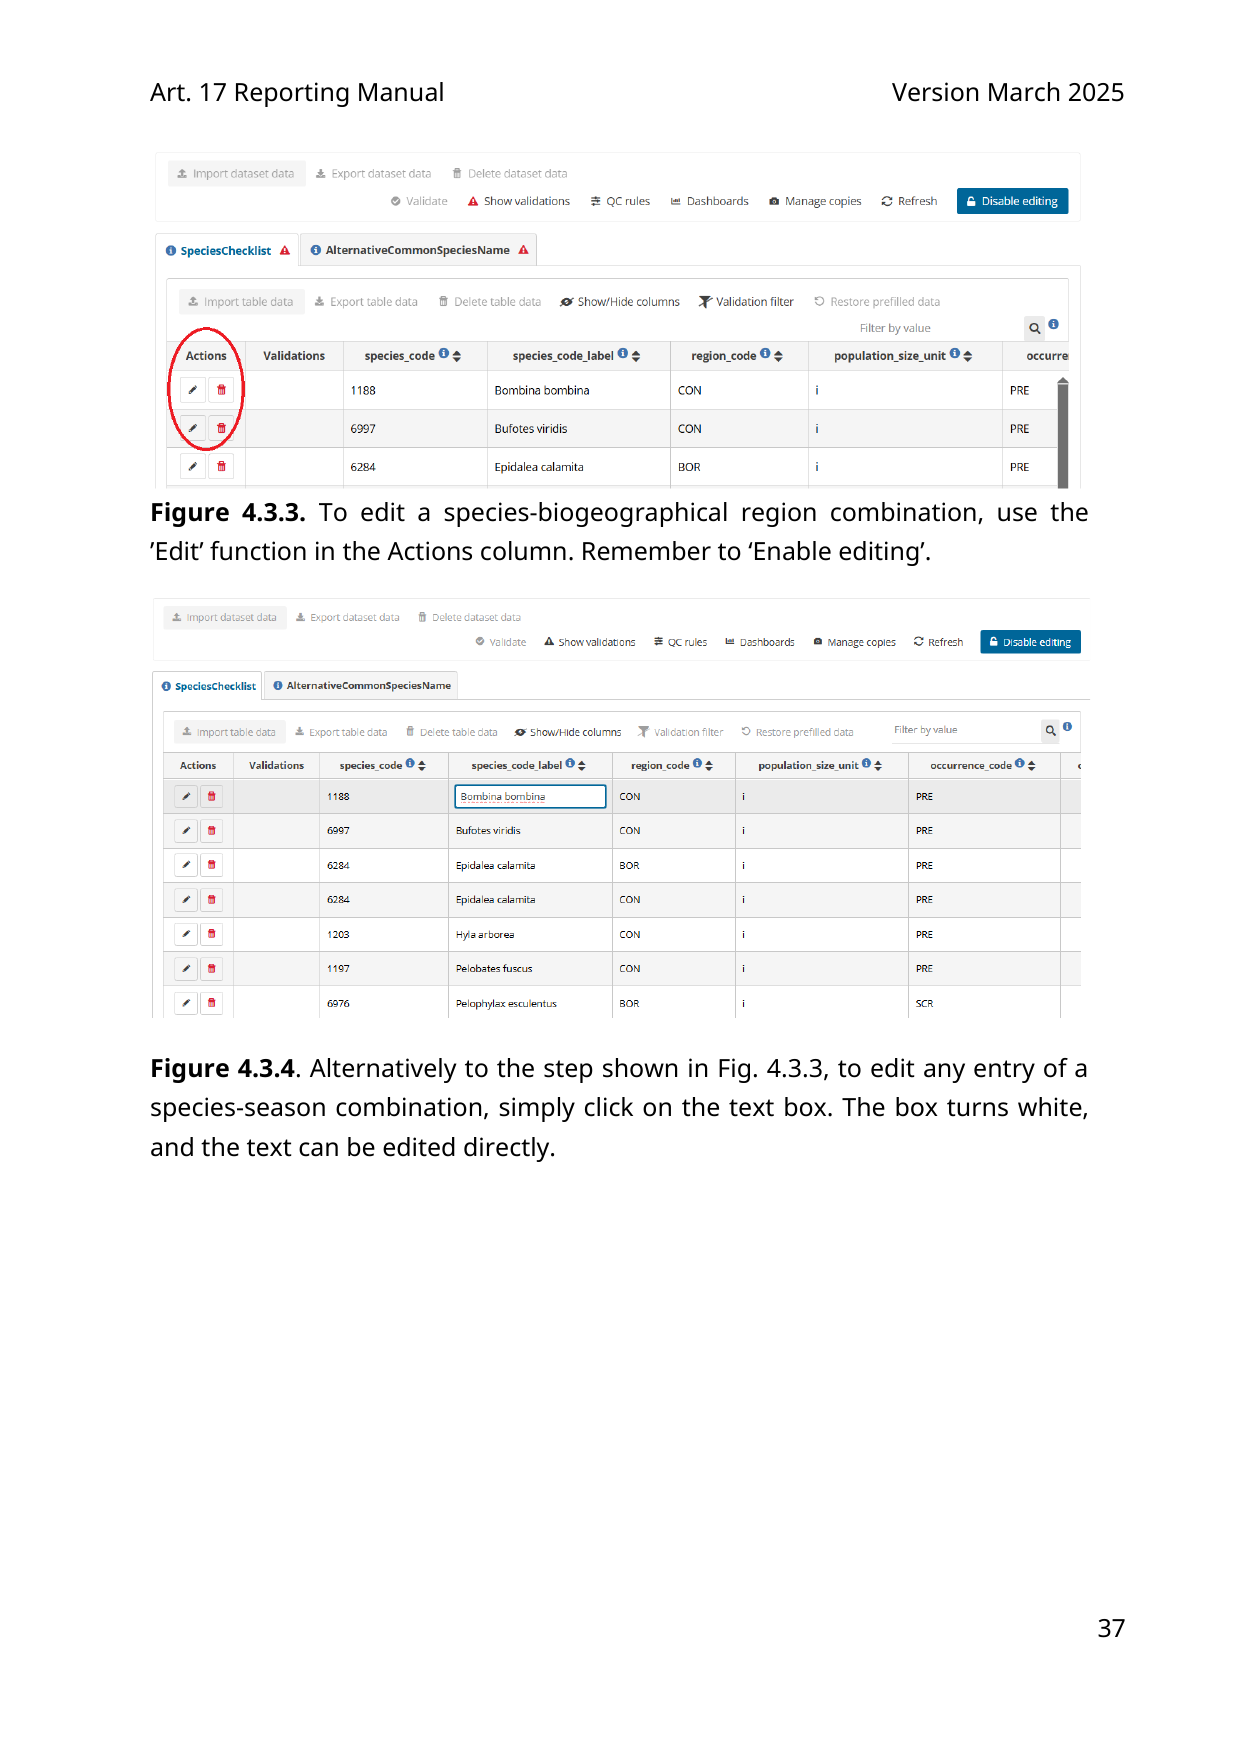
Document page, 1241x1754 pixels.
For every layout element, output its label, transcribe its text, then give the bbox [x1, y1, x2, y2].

text Figure 4.3.4. Alternatively to the step shown in Fig. 4.3.3, to edit any entry of a species-season combination, simply click on the text box. The box turns white, and the text can be edited directly. [150, 1050, 1090, 1163]
picture [150, 150, 1084, 489]
picture [150, 598, 1091, 1020]
